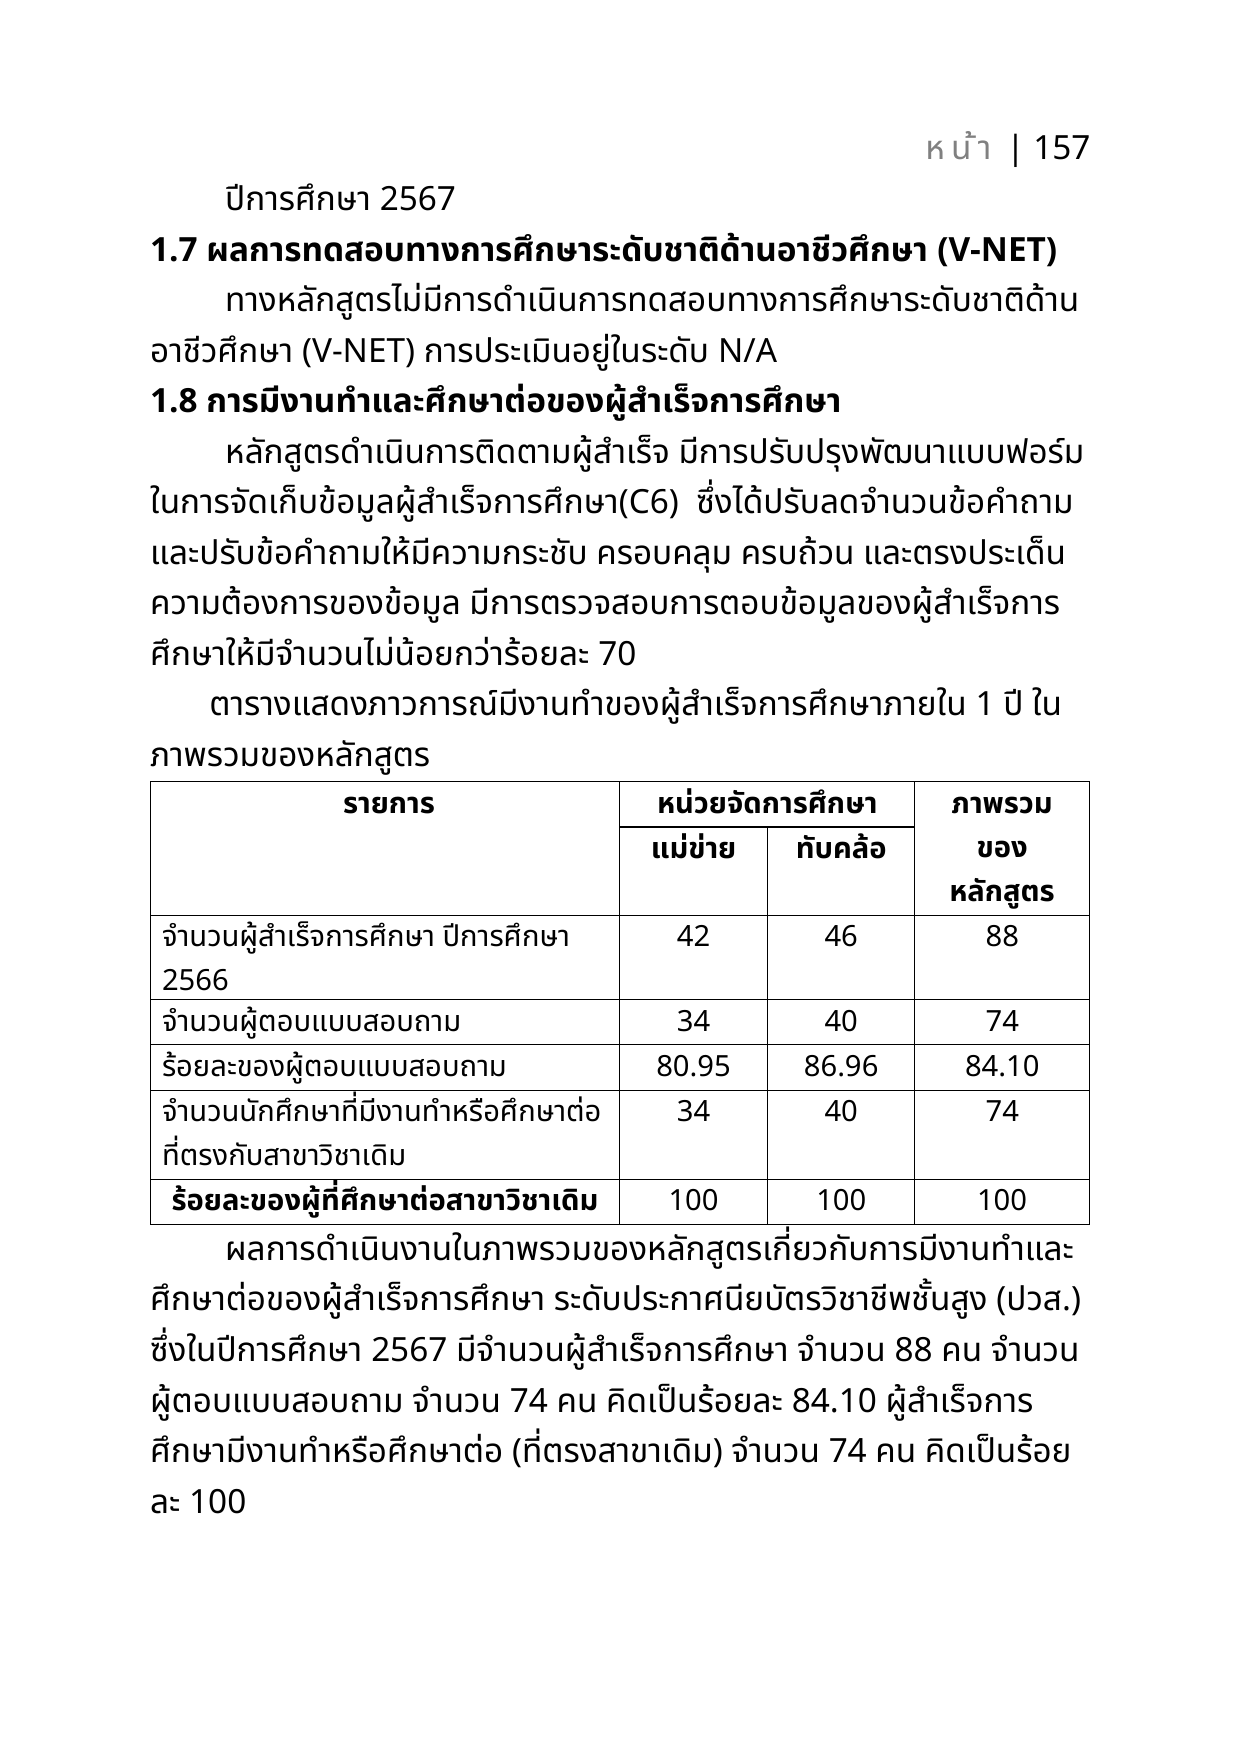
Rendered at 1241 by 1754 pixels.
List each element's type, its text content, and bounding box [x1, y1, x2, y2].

text ทางหลักสูตรไม่มีการดำเนินการทดสอบทางการศึกษาระดับชาติด้านอาชีวศึกษา (V-NET) การประเมินอยู่ในระดับ N/A [150, 276, 1095, 377]
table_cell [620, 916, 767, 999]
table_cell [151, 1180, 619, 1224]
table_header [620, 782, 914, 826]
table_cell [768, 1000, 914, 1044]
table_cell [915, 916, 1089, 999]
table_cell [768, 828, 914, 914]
text 1.7 ผลการทดสอบทางการศึกษาระดับชาติด้านอาชีวศึกษา (V-NET) [150, 225, 1095, 276]
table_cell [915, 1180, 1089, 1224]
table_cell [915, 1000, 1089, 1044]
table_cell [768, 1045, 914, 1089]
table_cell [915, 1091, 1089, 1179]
text ตารางแสดงภาวการณ์มีงานทำของผู้สำเร็จการศึกษาภายใน 1 ปี ในภาพรวมของหลักสูตร [150, 680, 1090, 781]
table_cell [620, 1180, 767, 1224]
text หลักสูตรดำเนินการติดตามผู้สำเร็จ มีการปรับปรุงพัฒนาแบบฟอร์มในการจัดเก็บข้อมูลผู้สำเร็จการศึกษา(C6) ซึ่งได้ปรับลดจำนวนข้อคำถามและปรับข้อคำถามให้มีความกระชับ ครอบคลุม ครบถ้วน และตรงประเด็นความต้องการของข้อมูล มีการตรวจสอบการตอบข้อมูลของผู้สำเร็จการศึกษาให้มีจำนวนไม่น้อยกว่าร้อยละ 70 [150, 428, 1090, 680]
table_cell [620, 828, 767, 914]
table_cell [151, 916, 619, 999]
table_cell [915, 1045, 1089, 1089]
text ปีการศึกษา 2567 [225, 175, 1080, 225]
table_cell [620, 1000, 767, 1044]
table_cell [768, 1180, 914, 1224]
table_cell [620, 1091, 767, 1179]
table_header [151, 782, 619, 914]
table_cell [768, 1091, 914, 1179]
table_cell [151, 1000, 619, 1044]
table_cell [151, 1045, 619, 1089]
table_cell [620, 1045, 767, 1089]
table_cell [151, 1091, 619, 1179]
text ผลการดำเนินงานในภาพรวมของหลักสูตรเกี่ยวกับการมีงานทำและศึกษาต่อของผู้สำเร็จการศึกษา ระดับประกาศนียบัตรวิชาชีพชั้นสูง (ปวส.) ซึ่งในปีการศึกษา 2567 มีจำนวนผู้สำเร็จการศึกษา จำนวน 88 คน จำนวนผู้ตอบแบบสอบถาม จำนวน 74 คน คิดเป็นร้อยละ 84.10 ผู้สำเร็จการศึกษามีงานทำหรือศึกษาต่อ (ที่ตรงสาขาเดิม) จำนวน 74 คน คิดเป็นร้อยละ 100 [150, 1225, 1090, 1528]
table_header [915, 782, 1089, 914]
text 1.8 การมีงานทำและศึกษาต่อของผู้สำเร็จการศึกษา [150, 377, 1090, 428]
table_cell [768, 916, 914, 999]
